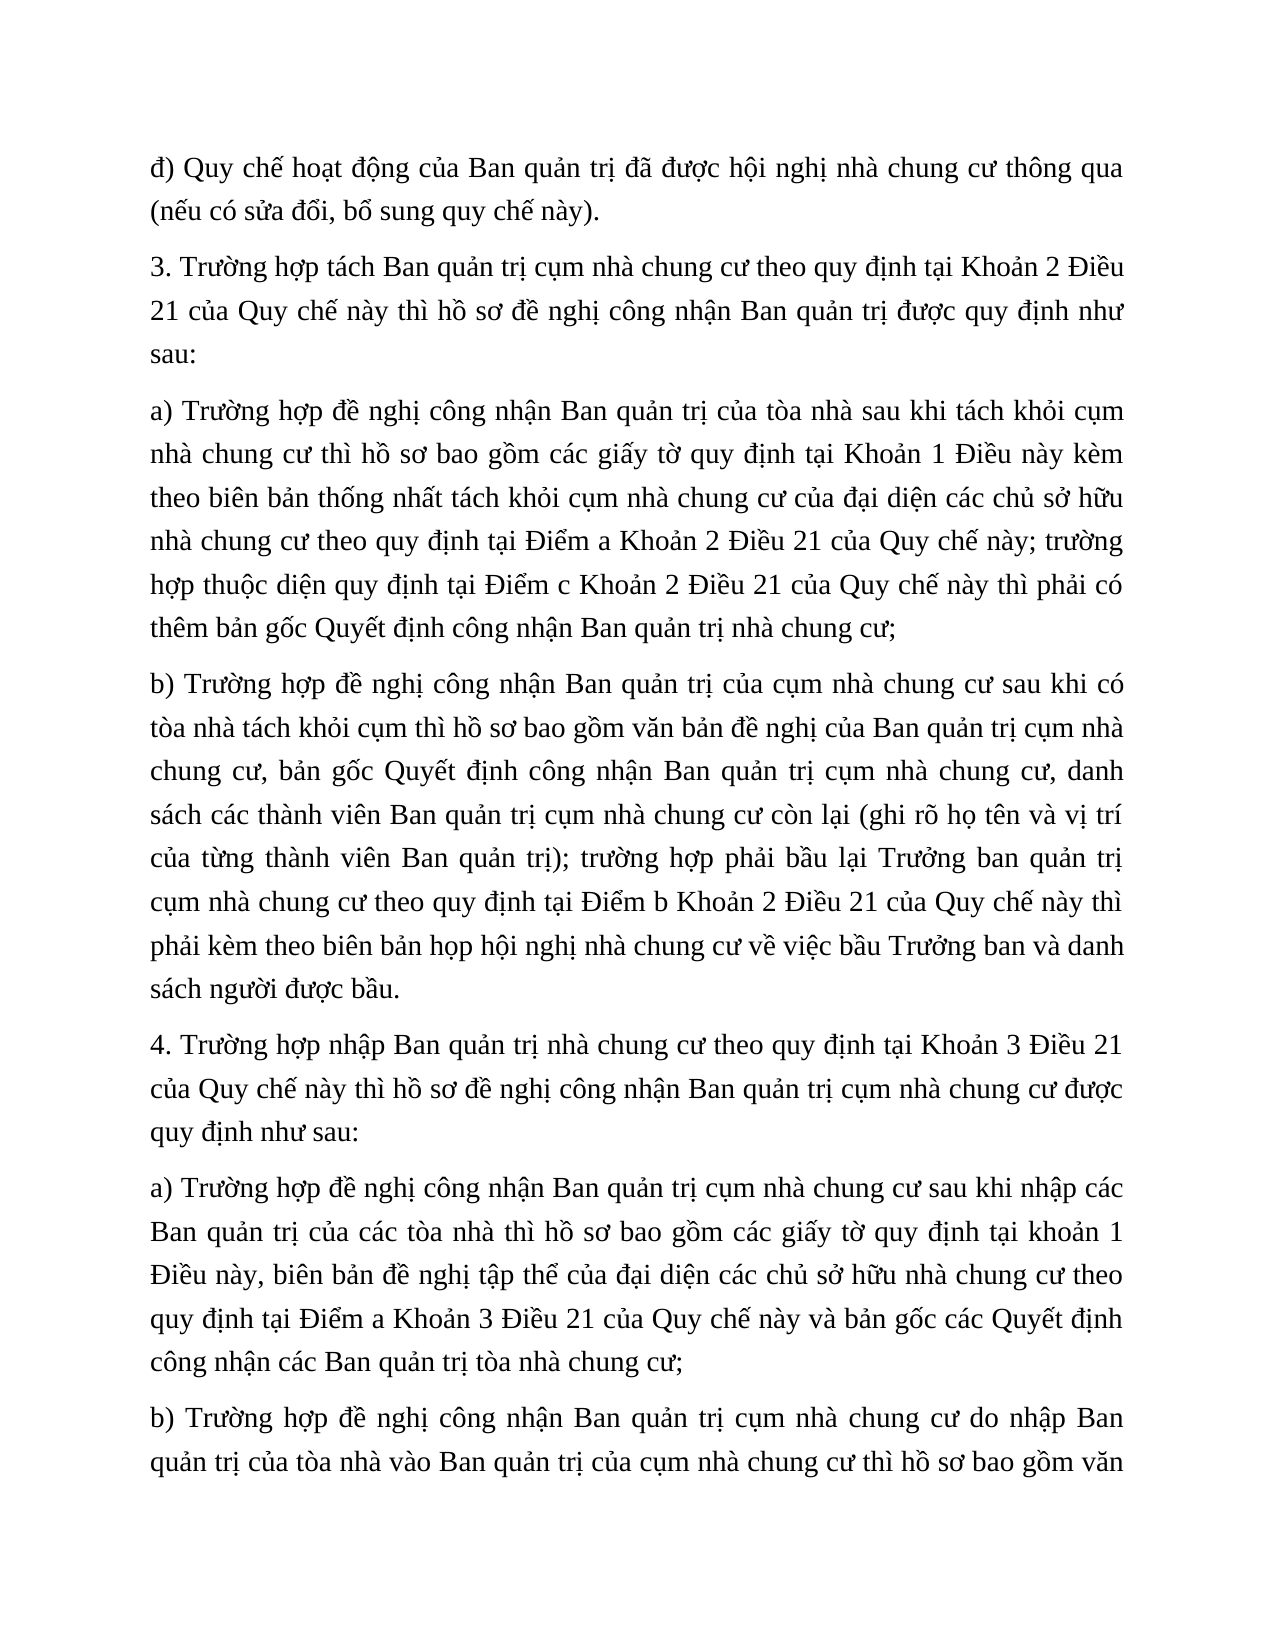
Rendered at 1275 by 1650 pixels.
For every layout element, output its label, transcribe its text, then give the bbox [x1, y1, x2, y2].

text b) Trường hợp đề nghị công nhận Ban quản trị của cụm nhà chung cư sau khi có tòa nhà tách khỏi cụm thì hồ sơ bao gồm văn bản đề nghị của Ban quản trị cụm nhà chung cư, bản gốc Quyết định công nhận Ban quản trị cụm nhà chung cư, danh sách các thành viên Ban quản trị cụm nhà chung cư còn lại (ghi rõ họ tên và vị trí của từng thành viên Ban quản trị); trường hợp phải bầu lại Trưởng ban quản trị cụm nhà chung cư theo quy định tại Điểm b Khoản 2 Điều 21 của Quy chế này thì phải kèm theo biên bản họp hội nghị nhà chung cư về việc bầu Trưởng ban và danh sách người được bầu. [150, 666, 1125, 1005]
text a) Trường hợp đề nghị công nhận Ban quản trị cụm nhà chung cư sau khi nhập các Ban quản trị của các tòa nhà thì hồ sơ bao gồm các giấy tờ quy định tại khoản 1 Điều này, biên bản đề nghị tập thể của đại diện các chủ sở hữu nhà chung cư theo quy định tại Điểm a Khoản 3 Điều 21 của Quy chế này và bản gốc các Quyết định công nhận các Ban quản trị tòa nhà chung cư; [150, 1170, 1125, 1378]
text đ) Quy chế hoạt động của Ban quản trị đã được hội nghị nhà chung cư thông qua (nếu có sửa đổi, bổ sung quy chế này). [150, 150, 1125, 227]
text 4. Trường hợp nhập Ban quản trị nhà chung cư theo quy định tại Khoản 3 Điều 21 của Quy chế này thì hồ sơ đề nghị công nhận Ban quản trị cụm nhà chung cư được quy định như sau: [150, 1027, 1125, 1148]
text a) Trường hợp đề nghị công nhận Ban quản trị của tòa nhà sau khi tách khỏi cụm nhà chung cư thì hồ sơ bao gồm các giấy tờ quy định tại Khoản 1 Điều này kèm theo biên bản thống nhất tách khỏi cụm nhà chung cư của đại diện các chủ sở hữu nhà chung cư theo quy định tại Điểm a Khoản 2 Điều 21 của Quy chế này; trường hợp thuộc diện quy định tại Điểm c Khoản 2 Điều 21 của Quy chế này thì phải có thêm bản gốc Quyết định công nhận Ban quản trị nhà chung cư; [150, 393, 1125, 644]
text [150, 1401, 1125, 1478]
text 3. Trường hợp tách Ban quản trị cụm nhà chung cư theo quy định tại Khoản 2 Điều 21 của Quy chế này thì hồ sơ đề nghị công nhận Ban quản trị được quy định như sau: [150, 249, 1125, 370]
